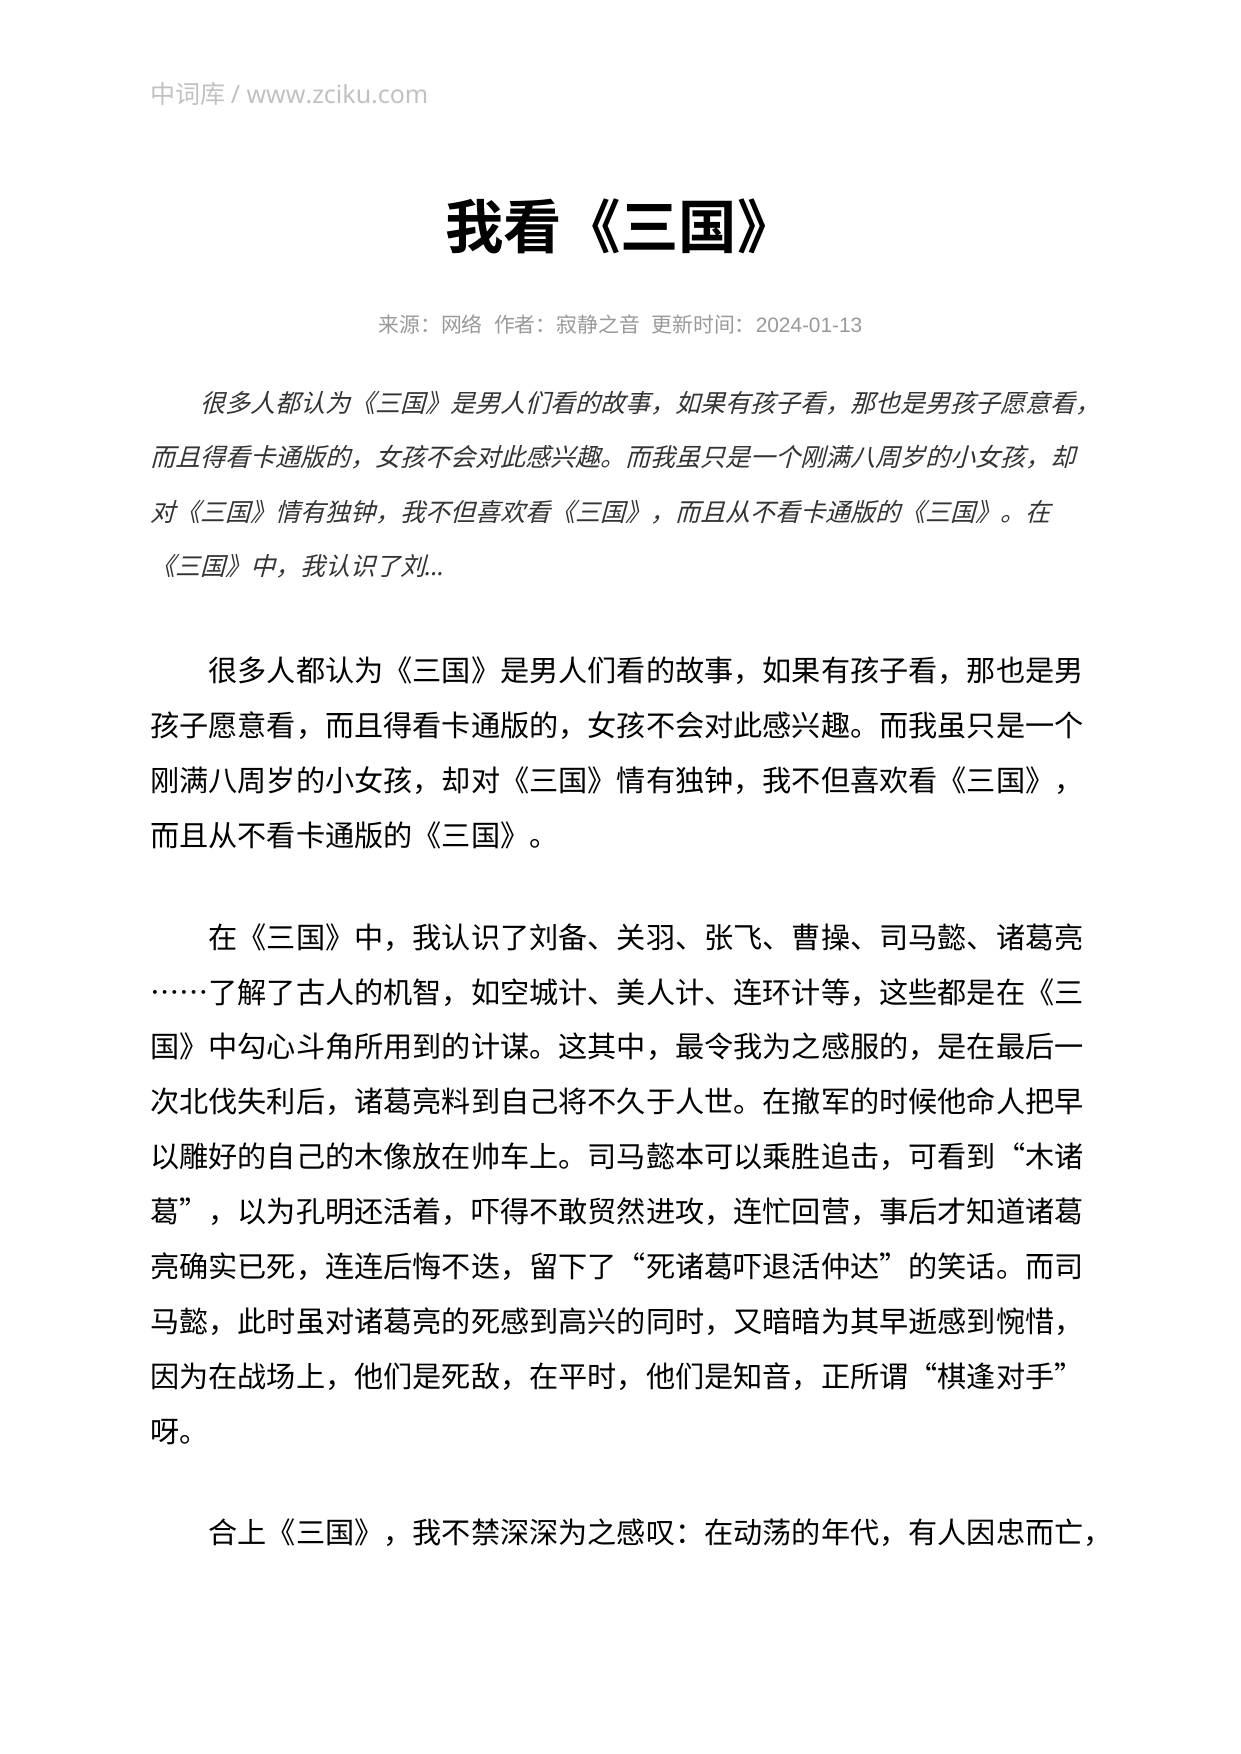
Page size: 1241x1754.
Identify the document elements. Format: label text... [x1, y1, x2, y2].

text 在《三国》中，我认识了刘备、关羽、张飞、曹操、司马懿、诸葛亮……了解了古人的机智，如空城计、美人计、连环计等，这些都是在《三国》中勾心斗角所用到的计谋。这其中，最令我为之感服的，是在最后一次北伐失利后，诸葛亮料到自己将不久于人世。在撤军的时候他命人把早以雕好的自己的木像放在帅车上。司马懿本可以乘胜追击，可看到“木诸葛”，以为孔明还活着，吓得不敢贸然进攻，连忙回营，事后才知道诸葛亮确实已死，连连后悔不迭，留下了“死诸葛吓退活仲达”的笑话。而司马懿，此时虽对诸葛亮的死感到高兴的同时，又暗暗为其早逝感到惋惜，因为在战场上，他们是死敌，在平时，他们是知音，正所谓“棋逢对手”呀。 [150, 914, 1090, 1451]
subtitle 我看《三国》 [150, 181, 1090, 266]
text 很多人都认为《三国》是男人们看的故事，如果有孩子看，那也是男孩子愿意看，而且得看卡通版的，女孩不会对此感兴趣。而我虽只是一个刚满八周岁的小女孩，却对《三国》情有独钟，我不但喜欢看《三国》，而且从不看卡通版的《三国》。 [150, 648, 1090, 855]
text 来源：网络 作者：寂静之音 更新时间：2024-01-13 [150, 313, 1090, 337]
text 很多人都认为《三国》是男人们看的故事，如果有孩子看，那也是男孩子愿意看，而且得看卡通版的，女孩不会对此感兴趣。而我虽只是一个刚满八周岁的小女孩，却对《三国》情有独钟，我不但喜欢看《三国》，而且从不看卡通版的《三国》。在《三国》中，我认识了刘... [150, 383, 1090, 583]
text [150, 1510, 1090, 1552]
